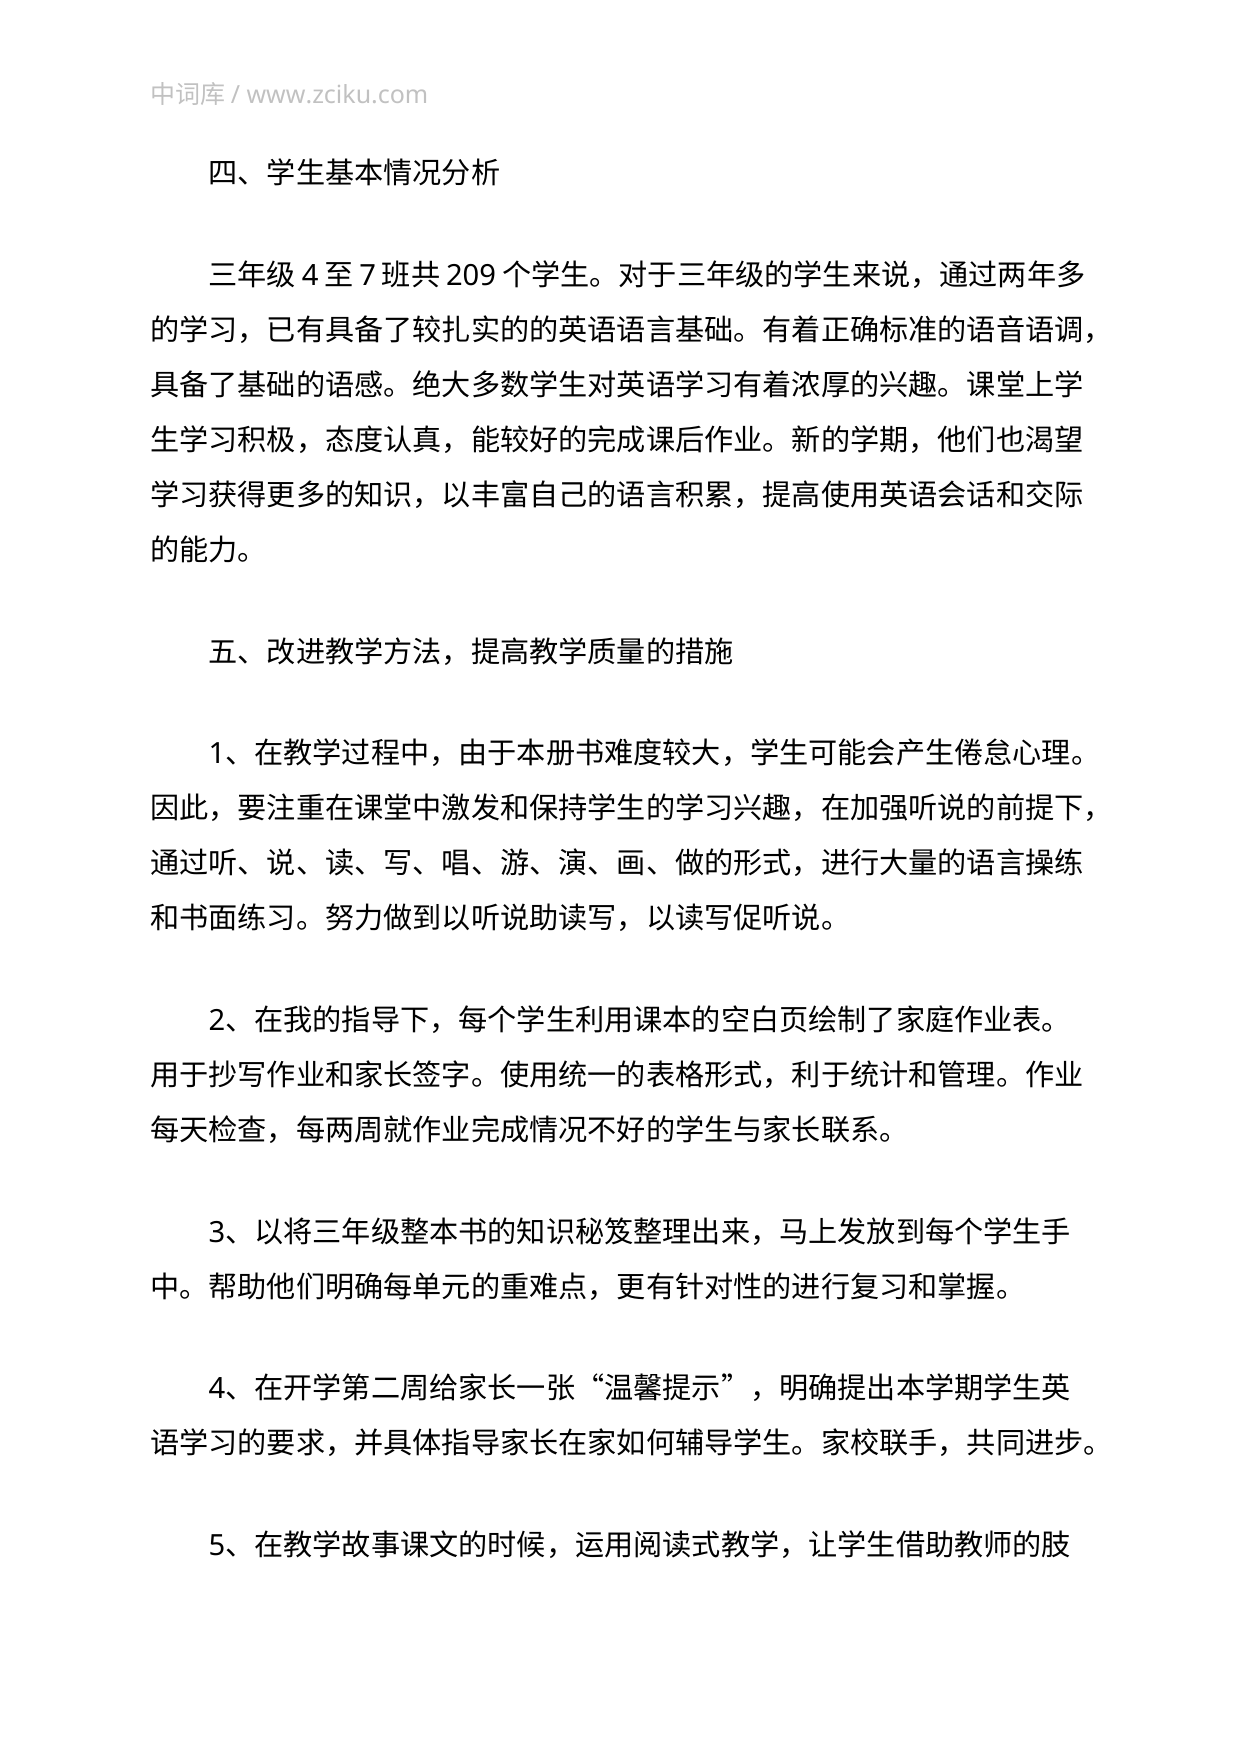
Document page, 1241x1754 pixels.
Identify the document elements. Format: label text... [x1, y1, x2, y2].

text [150, 1522, 1090, 1564]
text 3、以将三年级整本书的知识秘笈整理出来，马上发放到每个学生手中。帮助他们明确每单元的重难点，更有针对性的进行复习和掌握。 [150, 1208, 1090, 1305]
text 四、学生基本情况分析 [150, 150, 1090, 192]
text 2、在我的指导下，每个学生利用课本的空白页绘制了家庭作业表。用于抄写作业和家长签字。使用统一的表格形式，利于统计和管理。作业每天检查，每两周就作业完成情况不好的学生与家长联系。 [150, 996, 1090, 1149]
text 五、改进教学方法，提高教学质量的措施 [150, 628, 1090, 670]
text 三年级4至7班共209个学生。对于三年级的学生来说，通过两年多的学习，已有具备了较扎实的的英语语言基础。有着正确标准的语音语调，具备了基础的语感。绝大多数学生对英语学习有着浓厚的兴趣。课堂上学生学习积极，态度认真，能较好的完成课后作业。新的学期，他们也渴望学习获得更多的知识，以丰富自己的语言积累，提高使用英语会话和交际的能力。 [150, 252, 1090, 569]
text 1、在教学过程中，由于本册书难度较大，学生可能会产生倦怠心理。因此，要注重在课堂中激发和保持学生的学习兴趣，在加强听说的前提下，通过听、说、读、写、唱、游、演、画、做的形式，进行大量的语言操练和书面练习。努力做到以听说助读写，以读写促听说。 [150, 730, 1090, 937]
text 4、在开学第二周给家长一张“温馨提示”，明确提出本学期学生英语学习的要求，并具体指导家长在家如何辅导学生。家校联手，共同进步。 [150, 1365, 1090, 1462]
